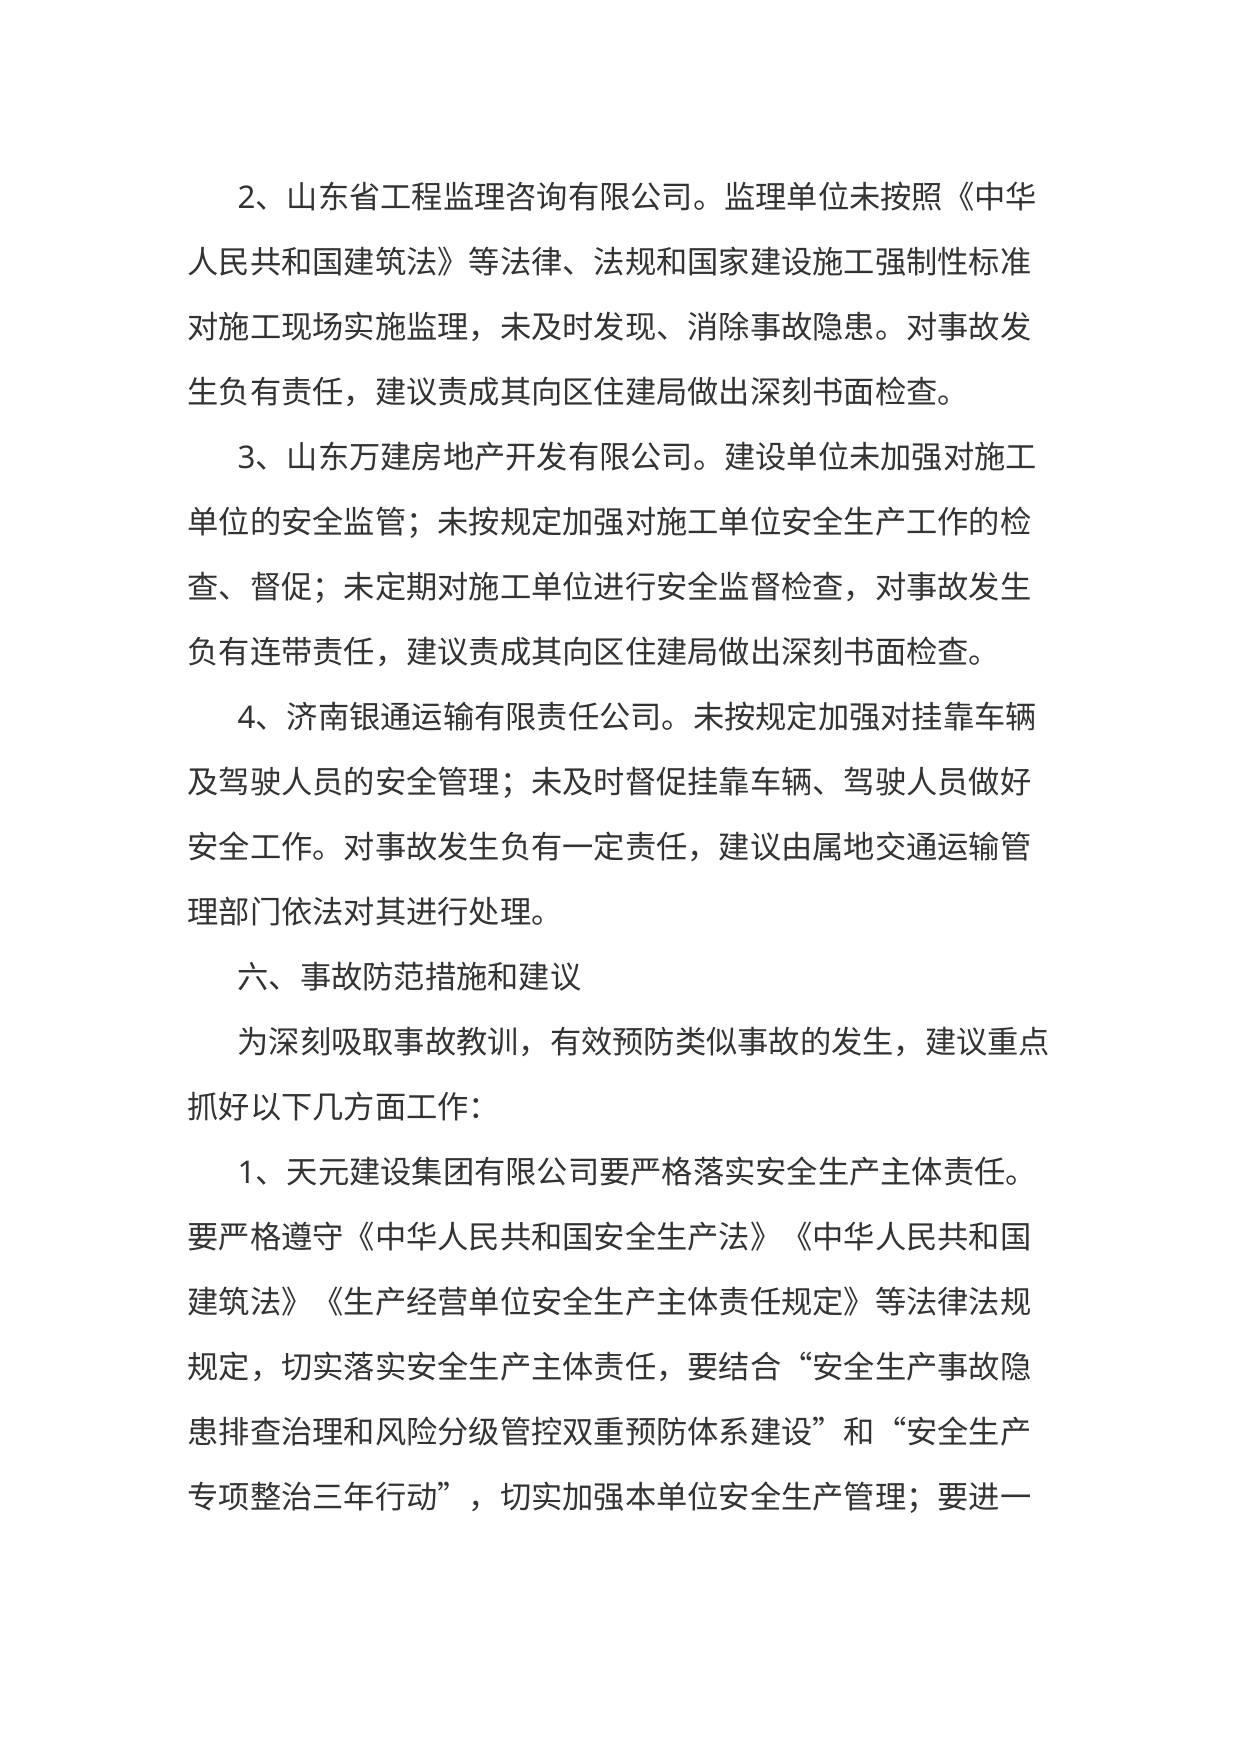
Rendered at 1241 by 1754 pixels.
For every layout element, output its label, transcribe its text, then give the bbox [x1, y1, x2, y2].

text 为深刻吸取事故教训，有效预防类似事故的发生，建议重点抓好以下几方面工作： [187, 1007, 1053, 1137]
text 4、济南银通运输有限责任公司。未按规定加强对挂靠车辆及驾驶人员的安全管理；未及时督促挂靠车辆、驾驶人员做好安全工作。对事故发生负有一定责任，建议由属地交通运输管理部门依法对其进行处理。 [187, 682, 1053, 942]
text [187, 1137, 1053, 1527]
text 2、山东省工程监理咨询有限公司。监理单位未按照《中华人民共和国建筑法》等法律、法规和国家建设施工强制性标准对施工现场实施监理，未及时发现、消除事故隐患。对事故发生负有责任，建议责成其向区住建局做出深刻书面检查。 [187, 162, 1053, 422]
text 3、山东万建房地产开发有限公司。建设单位未加强对施工单位的安全监管；未按规定加强对施工单位安全生产工作的检查、督促；未定期对施工单位进行安全监督检查，对事故发生负有连带责任，建议责成其向区住建局做出深刻书面检查。 [187, 422, 1053, 682]
text 六、事故防范措施和建议 [187, 942, 1053, 1007]
